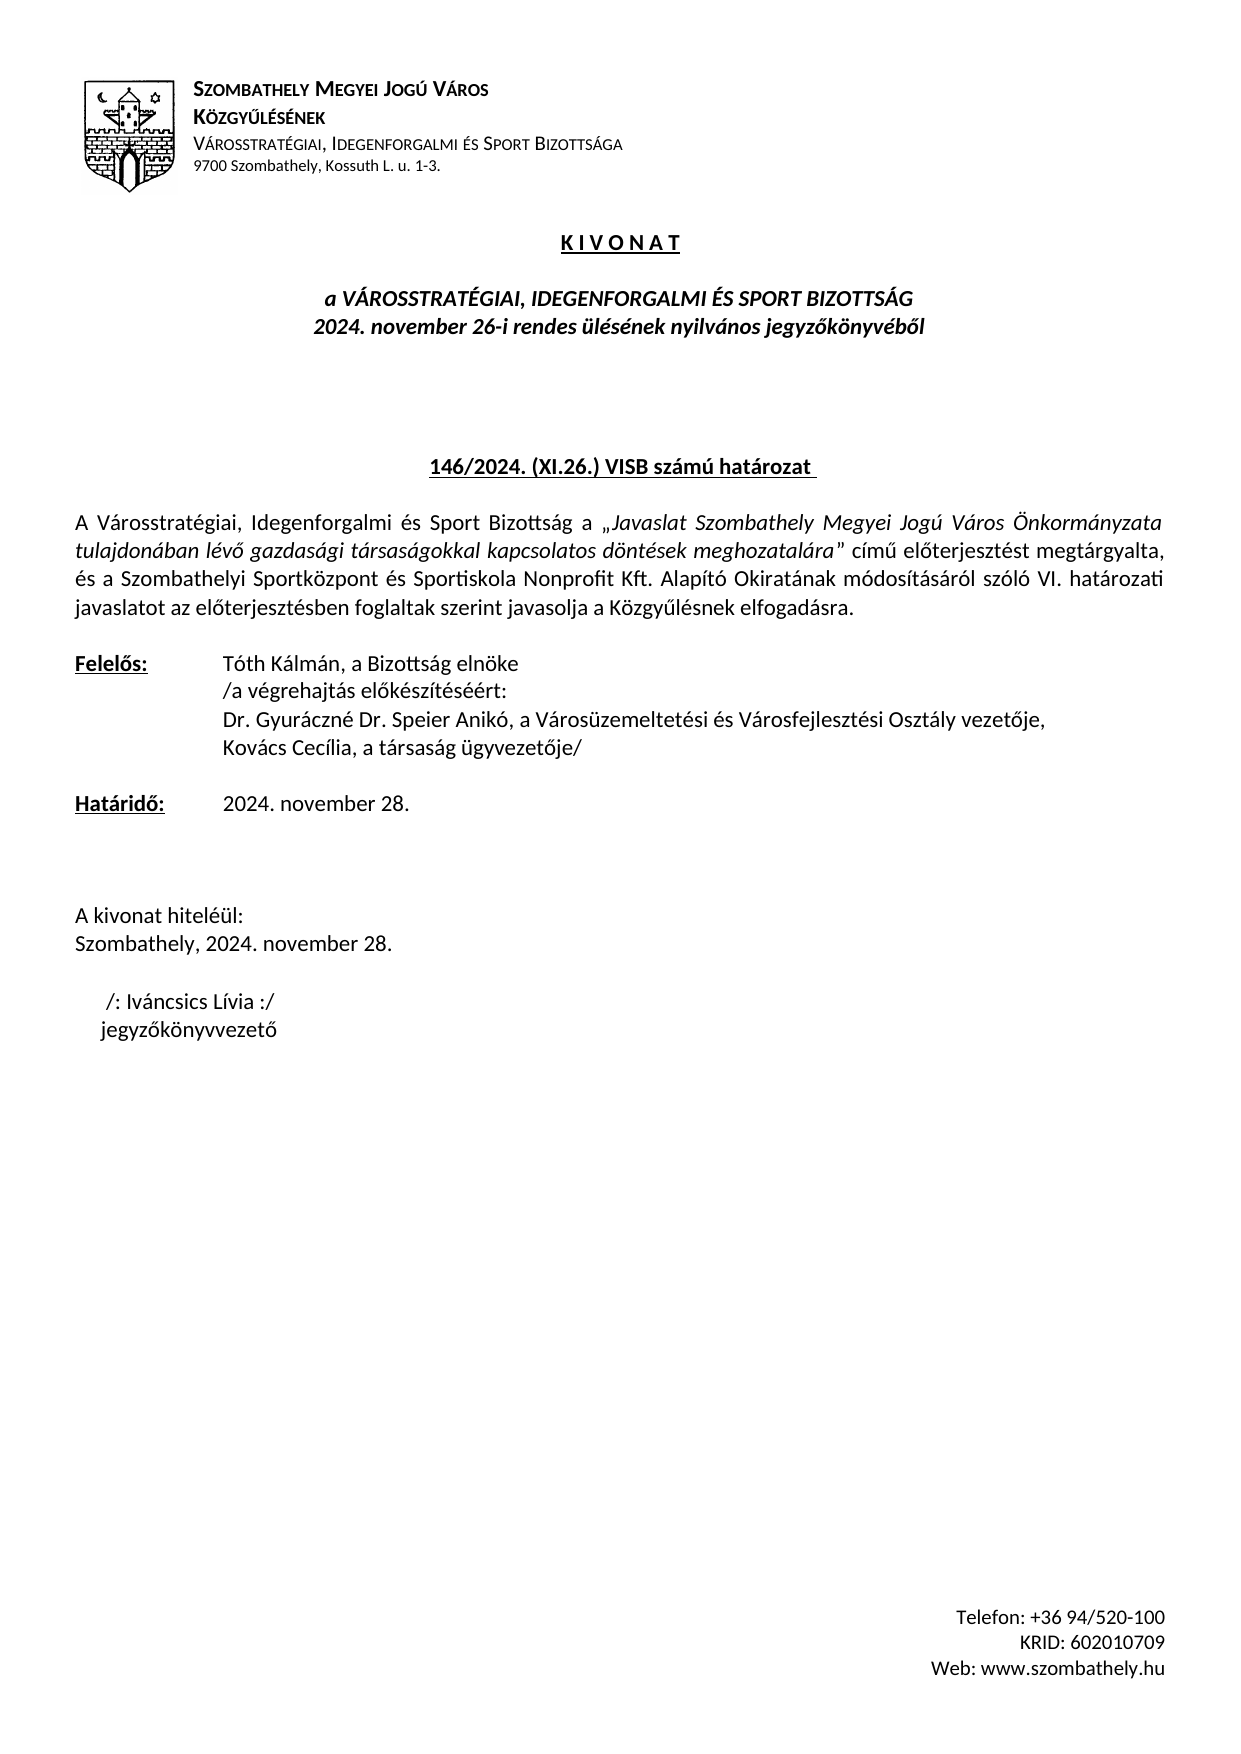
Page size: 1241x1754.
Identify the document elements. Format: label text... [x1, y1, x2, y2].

text A kivonat hiteléül: [75, 901, 1165, 929]
text jegyzőkönyvvezető [75, 1015, 1165, 1043]
text /a végrehajtás előkészítéséért: [75, 677, 1165, 705]
text 2024. november 26-i rendes ülésének nyilvános jegyzőkönyvéből [75, 312, 1165, 340]
text a VÁROSSTRATÉGIAI, IDEGENFORGALMI ÉS SPORT BIZOTTSÁG [75, 284, 1165, 312]
text Szombathely, 2024. november 28. [75, 929, 1165, 957]
text Dr. Gyuráczné Dr. Speier Anikó, a Városüzemeltetési és Városfejlesztési Osztály vezetője, [75, 705, 1165, 733]
text Határidő: 2024. november 28. [75, 789, 1165, 817]
text Kovács Cecília, a társaság ügyvezetője/ [75, 733, 1165, 761]
text 146/2024. (XI.26.) VISB számú határozat [75, 452, 1165, 481]
picture [81, 77, 179, 195]
text Felelős: Tóth Kálmán, a Bizottság elnöke [75, 649, 1165, 677]
text K I V O N A T [75, 228, 1165, 256]
text A Városstratégiai, Idegenforgalmi és Sport Bizottság a „Javaslat Szombathely Megyei Jogú Város Önkormányzata tulajdonában lévő gazdasági társaságokkal kapcsolatos döntések meghozatalára” című előterjesztést megtárgyalta, és a Szombathelyi Sportközpont és Sportiskola Nonprofit Kft. Alapító Okiratának módosításáról szóló VI. határozati javaslatot az előterjesztésben foglaltak szerint javasolja a Közgyűlésnek elfogadásra. [75, 508, 1165, 621]
text /: Iváncsics Lívia :/ [75, 987, 1165, 1015]
